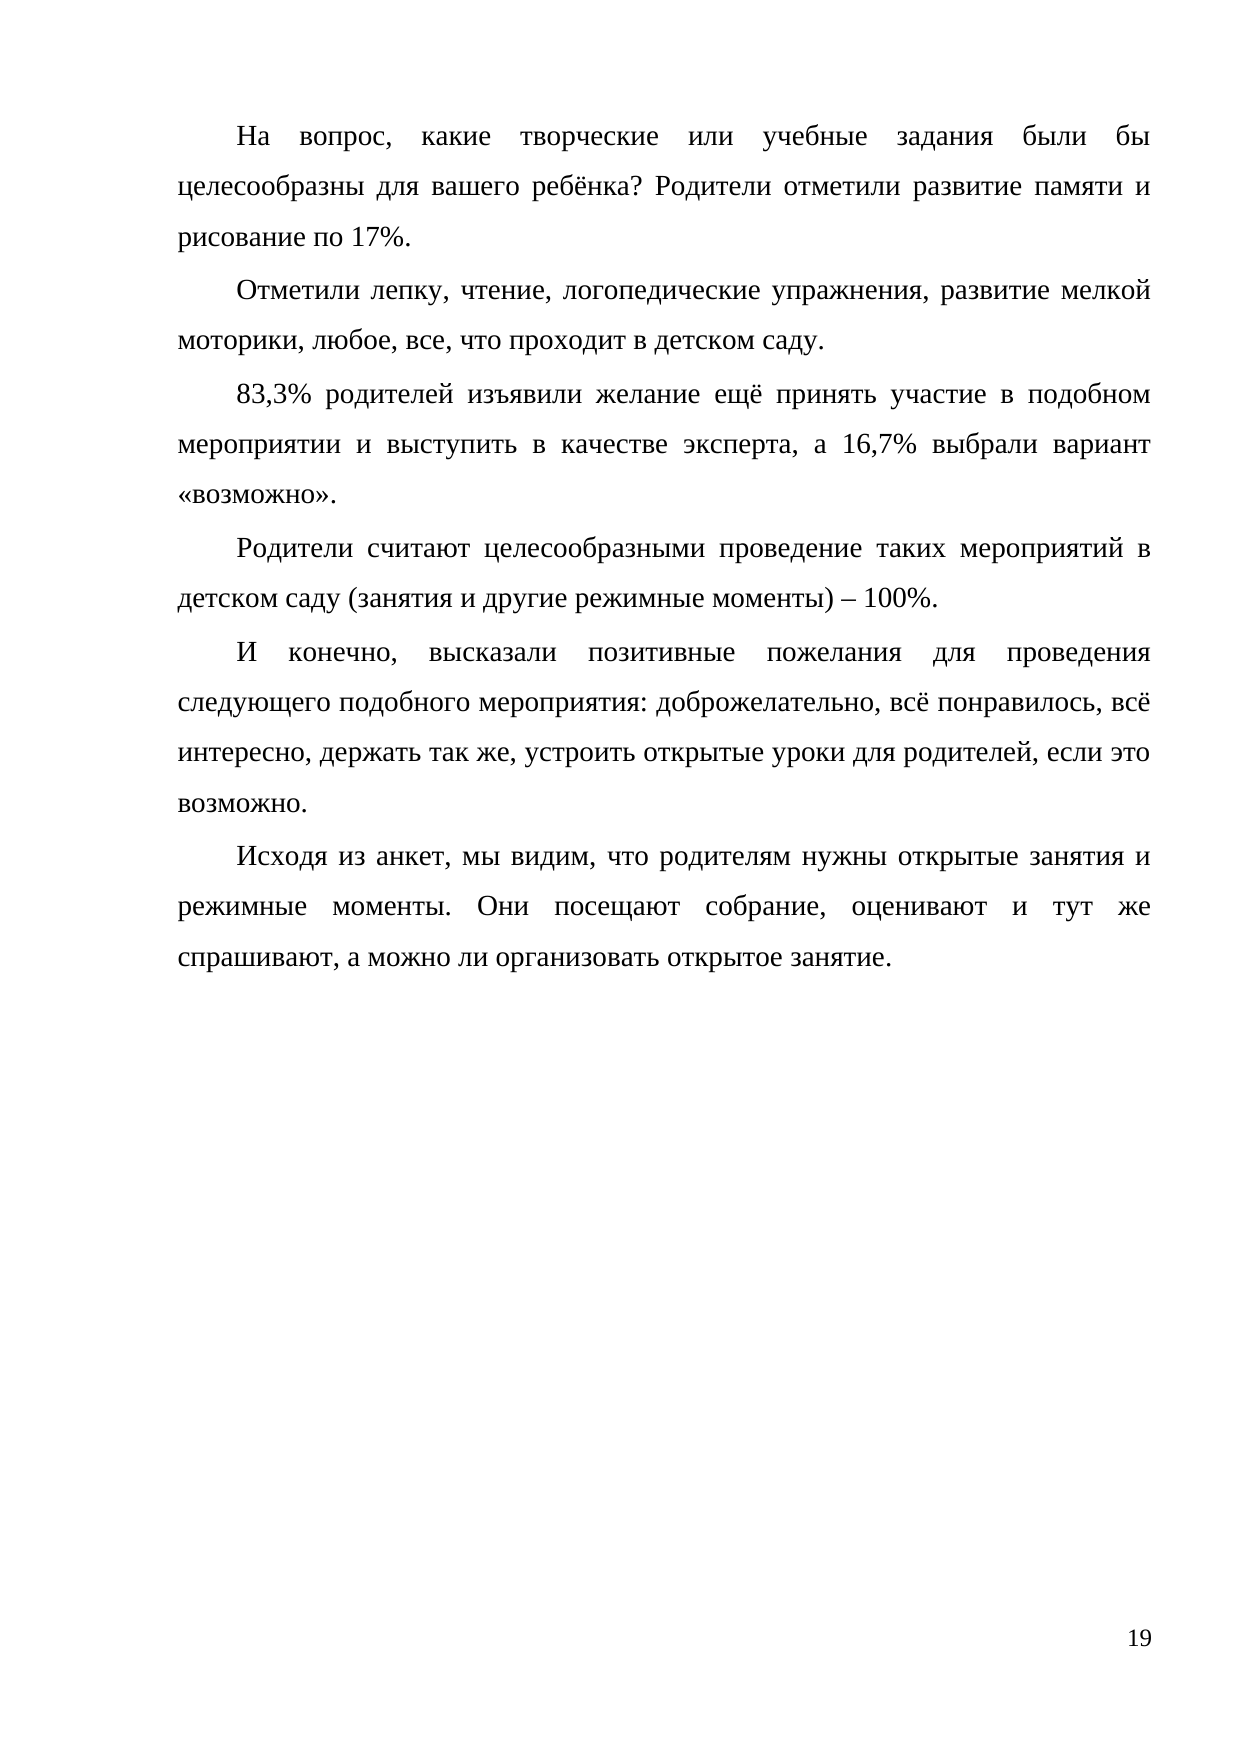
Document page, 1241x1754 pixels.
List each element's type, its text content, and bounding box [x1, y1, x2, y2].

text Отметили лепку, чтение, логопедические упражнения, развитие мелкой моторики, любое, все, что проходит в детском саду. [177, 272, 1152, 356]
text Исходя из анкет, мы видим, что родителям нужны открытые занятия и режимные моменты. Они посещают собрание, оценивают и тут же спрашивают, а можно ли организовать открытое занятие. [177, 838, 1152, 972]
text 83,3% родителей изъявили желание ещё принять участие в подобном мероприятии и выступить в качестве эксперта, а 16,7% выбрали вариант «возможно». [177, 376, 1152, 510]
text Родители считают целесообразными проведение таких мероприятий в детском саду (занятия и другие режимные моменты) – 100%. [177, 530, 1152, 614]
text На вопрос, какие творческие или учебные задания были бы целесообразны для вашего ребёнка? Родители отметили развитие памяти и рисование по 17%. [177, 118, 1152, 252]
text И конечно, высказали позитивные пожелания для проведения следующего подобного мероприятия: доброжелательно, всё понравилось, всё интересно, держать так же, устроить открытые уроки для родителей, если это возможно. [177, 634, 1152, 818]
